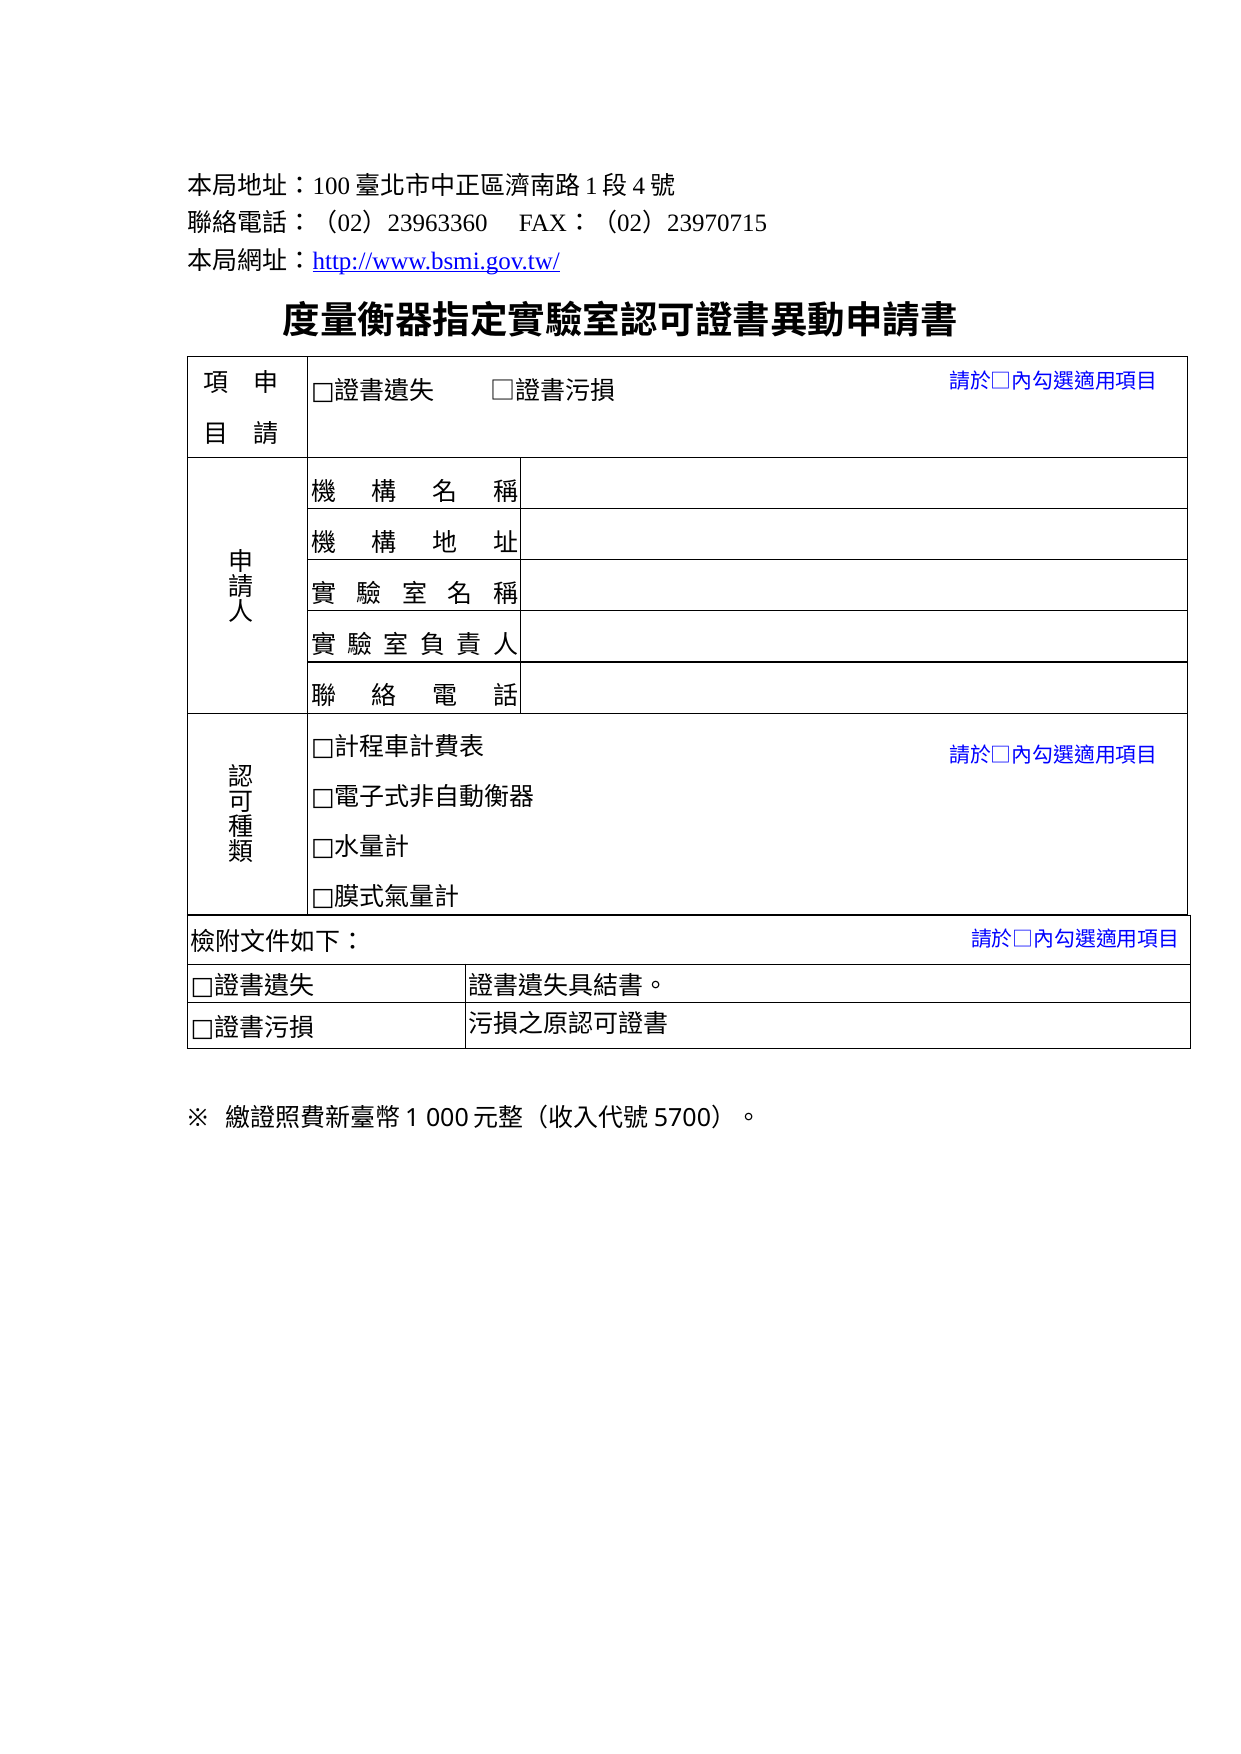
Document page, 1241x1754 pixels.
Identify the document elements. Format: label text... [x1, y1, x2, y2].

table_cell 實驗室名稱 [308, 560, 520, 610]
table_cell 申請人 [188, 458, 307, 712]
table_header □證書遺失 □證書污損 [308, 357, 1187, 457]
table_cell [521, 611, 1187, 661]
table_cell [521, 663, 1187, 712]
table_header 檢附文件如下： [188, 916, 1190, 963]
table_cell □證書遺失 [188, 965, 465, 1002]
table_cell 污損之原認可證書 [466, 1003, 1190, 1048]
table_header 申請 項目 [188, 357, 307, 457]
table_cell 證書遺失具結書。 [466, 965, 1190, 1002]
table_cell [521, 458, 1187, 508]
text 度量衡器指定實驗室認可證書異動申請書 [187, 289, 1053, 344]
table_cell [521, 509, 1187, 559]
table_cell 機構名稱 [308, 458, 520, 508]
table_cell 機構地址 [308, 509, 520, 559]
table_cell 認可種類 [188, 714, 307, 913]
list 繳證照費新臺幣1 000元整（收入代號5700）。 [187, 1097, 1053, 1134]
table_cell 實驗室負責人 [308, 611, 520, 661]
table_cell □計程車計費表 □電子式非自動衡器 □水量計 □膜式氣量計 [308, 714, 1187, 913]
table_cell 聯絡電話 [308, 663, 520, 712]
table_cell □證書污損 [188, 1003, 465, 1048]
text 聯絡電話：（02）23963360 FAX：（02）23970715 [187, 202, 1053, 239]
text 本局地址：100臺北市中正區濟南路1段4號 [187, 164, 1053, 202]
table_cell [521, 560, 1187, 610]
text 本局網址：http://www.bsmi.gov.tw/ [187, 239, 1053, 277]
